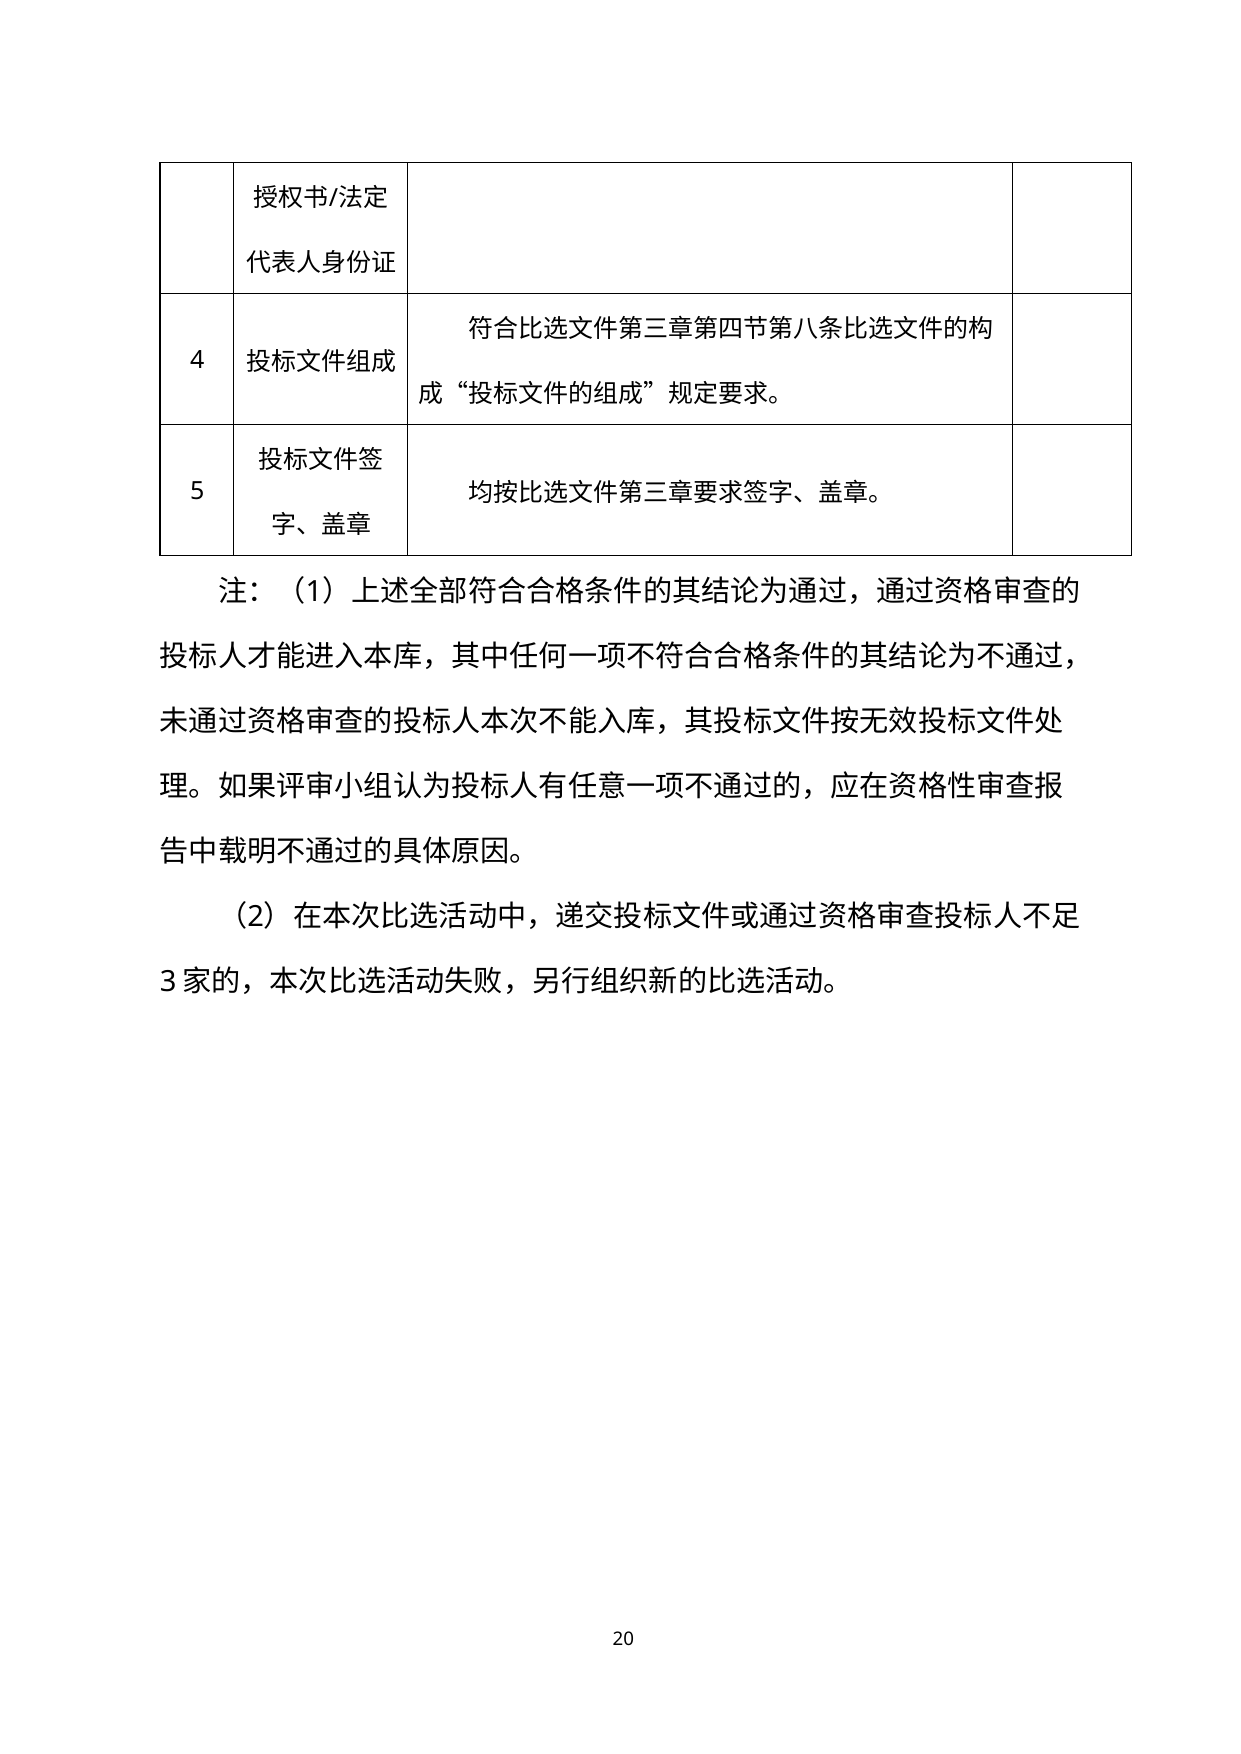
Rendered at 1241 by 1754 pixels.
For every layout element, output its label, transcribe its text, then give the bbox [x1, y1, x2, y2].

table_cell 符合比选文件第三章第四节第八条比选文件的构成“投标文件的组成”规定要求。 [408, 294, 1012, 424]
table_cell 投标文件签字、盖章 [234, 425, 407, 555]
table_cell 投标文件组成 [234, 294, 407, 424]
table_cell 均按比选文件第三章要求签字、盖章。 [408, 425, 1012, 555]
table_cell [1013, 294, 1131, 424]
text （2）在本次比选活动中，递交投标文件或通过资格审查投标人不足3家的，本次比选活动失败，另行组织新的比选活动。 [159, 881, 1087, 1011]
table_cell [1013, 163, 1131, 293]
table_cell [408, 163, 1012, 293]
text 注：（1）上述全部符合合格条件的其结论为通过，通过资格审查的投标人才能进入本库，其中任何一项不符合合格条件的其结论为不通过，未通过资格审查的投标人本次不能入库，其投标文件按无效投标文件处理。如果评审小组认为投标人有任意一项不通过的，应在资格性审查报告中载明不通过的具体原因。 [159, 556, 1087, 881]
table_cell 5 [161, 425, 233, 555]
table_cell 4 [161, 294, 233, 424]
table_cell 3 [161, 163, 233, 293]
table_cell [1013, 425, 1131, 555]
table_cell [234, 163, 407, 293]
